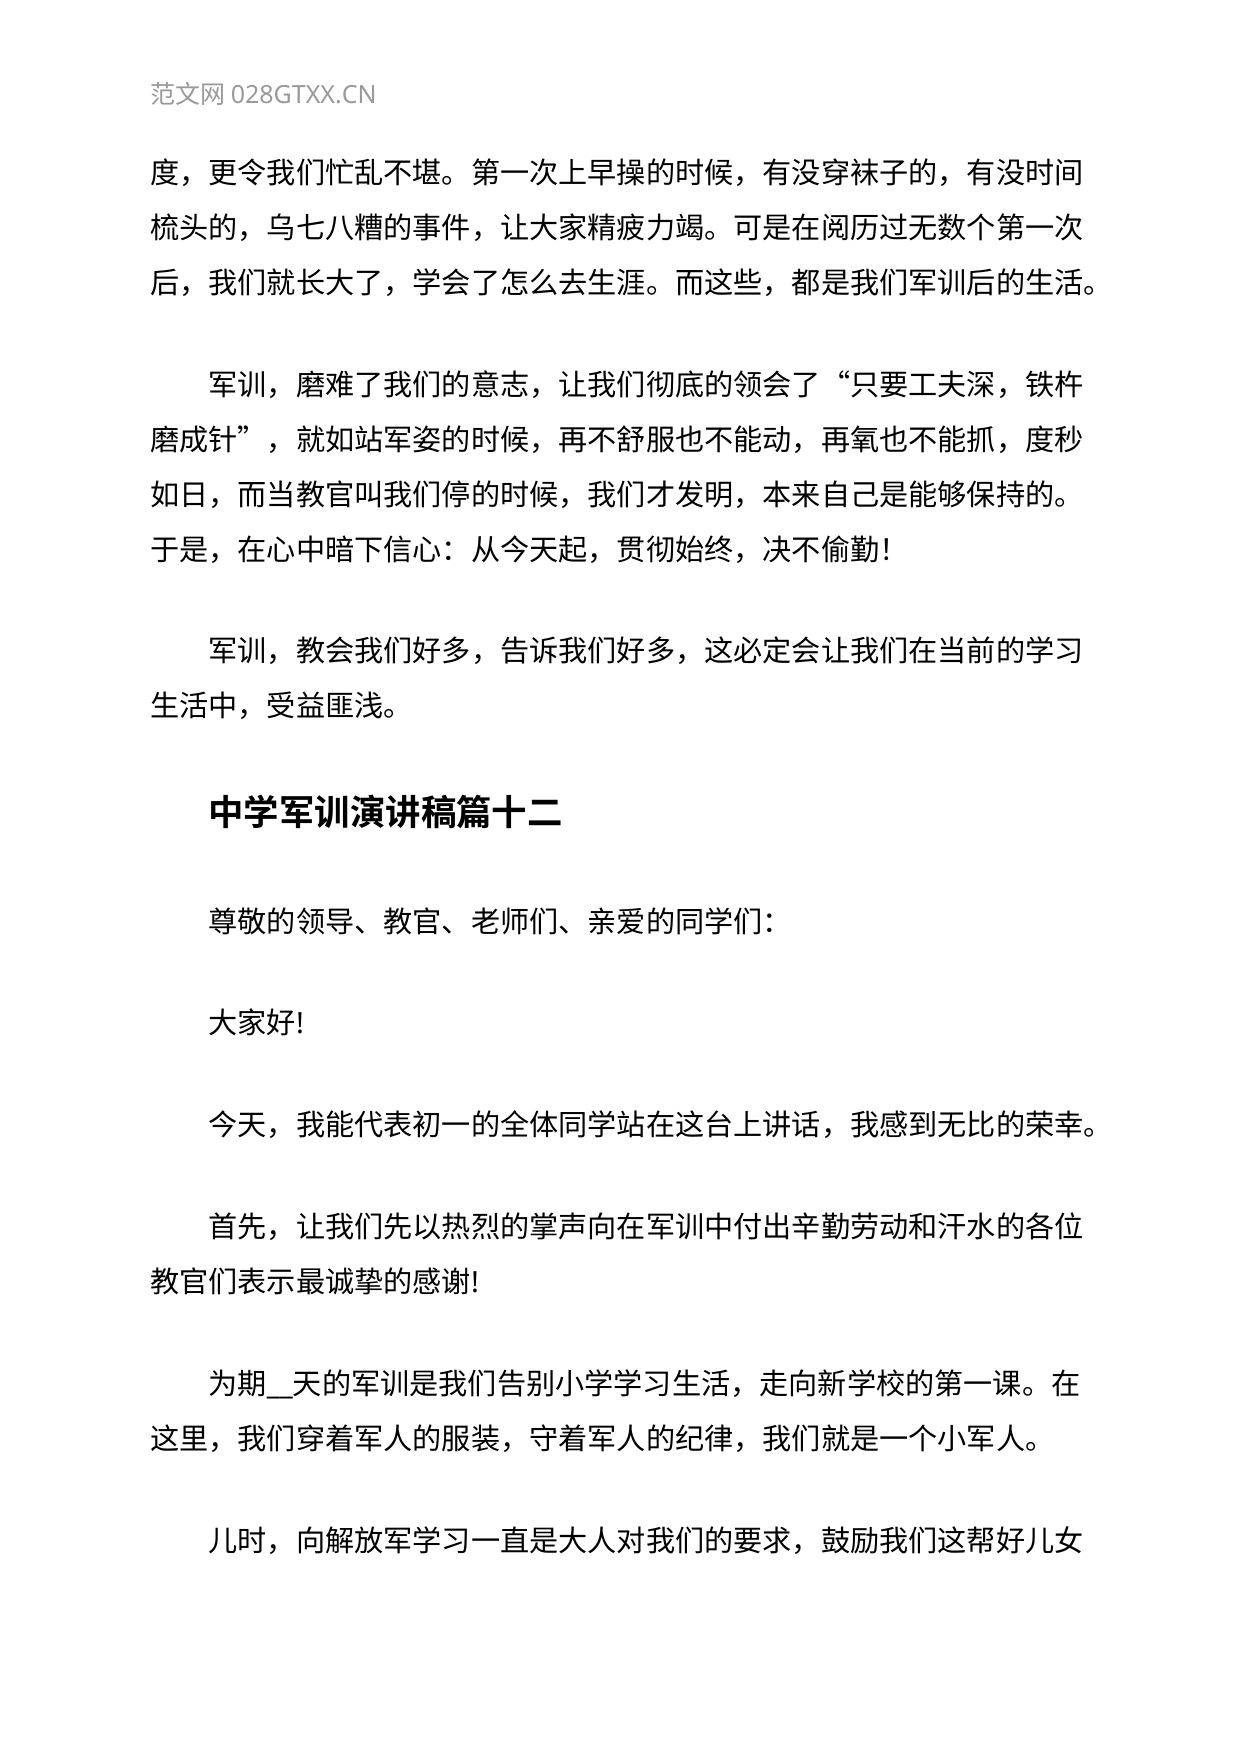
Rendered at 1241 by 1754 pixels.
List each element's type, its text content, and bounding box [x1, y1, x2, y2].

text 军训，磨难了我们的意志，让我们彻底的领会了“只要工夫深，铁杵磨成针”，就如站军姿的时候，再不舒服也不能动，再氧也不能抓，度秒如日，而当教官叫我们停的时候，我们才发明，本来自己是能够保持的。于是，在心中暗下信心：从今天起，贯彻始终，决不偷勤！ [150, 362, 1090, 568]
text 尊敬的领导、教官、老师们、亲爱的同学们： [150, 898, 1090, 940]
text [150, 1517, 1090, 1559]
text 大家好! [150, 1000, 1090, 1042]
text 中学军训演讲稿篇十二 [150, 785, 1090, 836]
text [150, 150, 1090, 302]
text 今天，我能代表初一的全体同学站在这台上讲话，我感到无比的荣幸。 [150, 1102, 1090, 1144]
text 首先，让我们先以热烈的掌声向在军训中付出辛勤劳动和汗水的各位教官们表示最诚挚的感谢! [150, 1204, 1090, 1301]
text 为期__天的军训是我们告别小学学习生活，走向新学校的第一课。在这里，我们穿着军人的服装，守着军人的纪律，我们就是一个小军人。 [150, 1361, 1090, 1458]
text 军训，教会我们好多，告诉我们好多，这必定会让我们在当前的学习生活中，受益匪浅。 [150, 628, 1090, 725]
